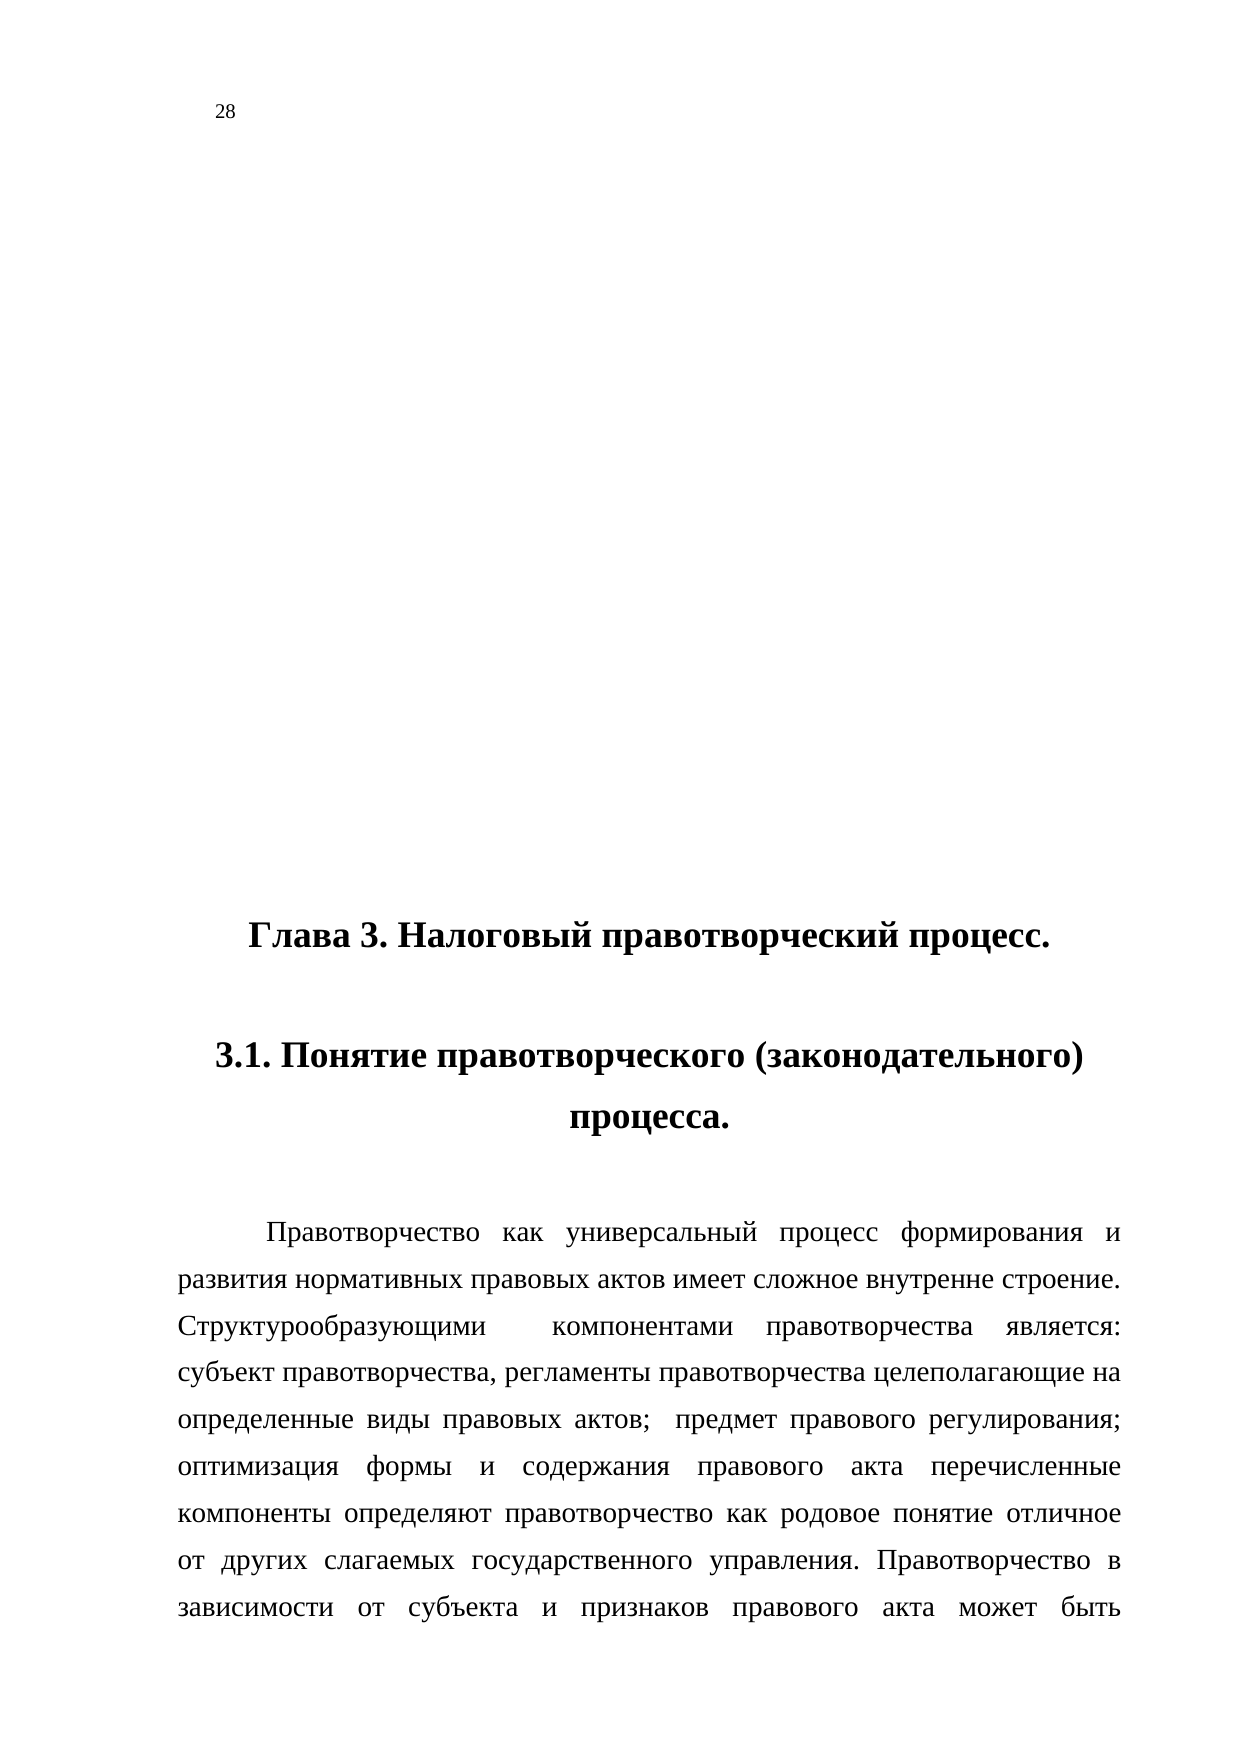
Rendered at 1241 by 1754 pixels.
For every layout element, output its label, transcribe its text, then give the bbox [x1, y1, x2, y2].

text Глава 3. Налоговый правотворческий процесс. [177, 912, 1122, 955]
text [177, 1214, 1122, 1622]
text 3.1. Понятие правотворческого (законодательного) процесса. [177, 1033, 1122, 1136]
